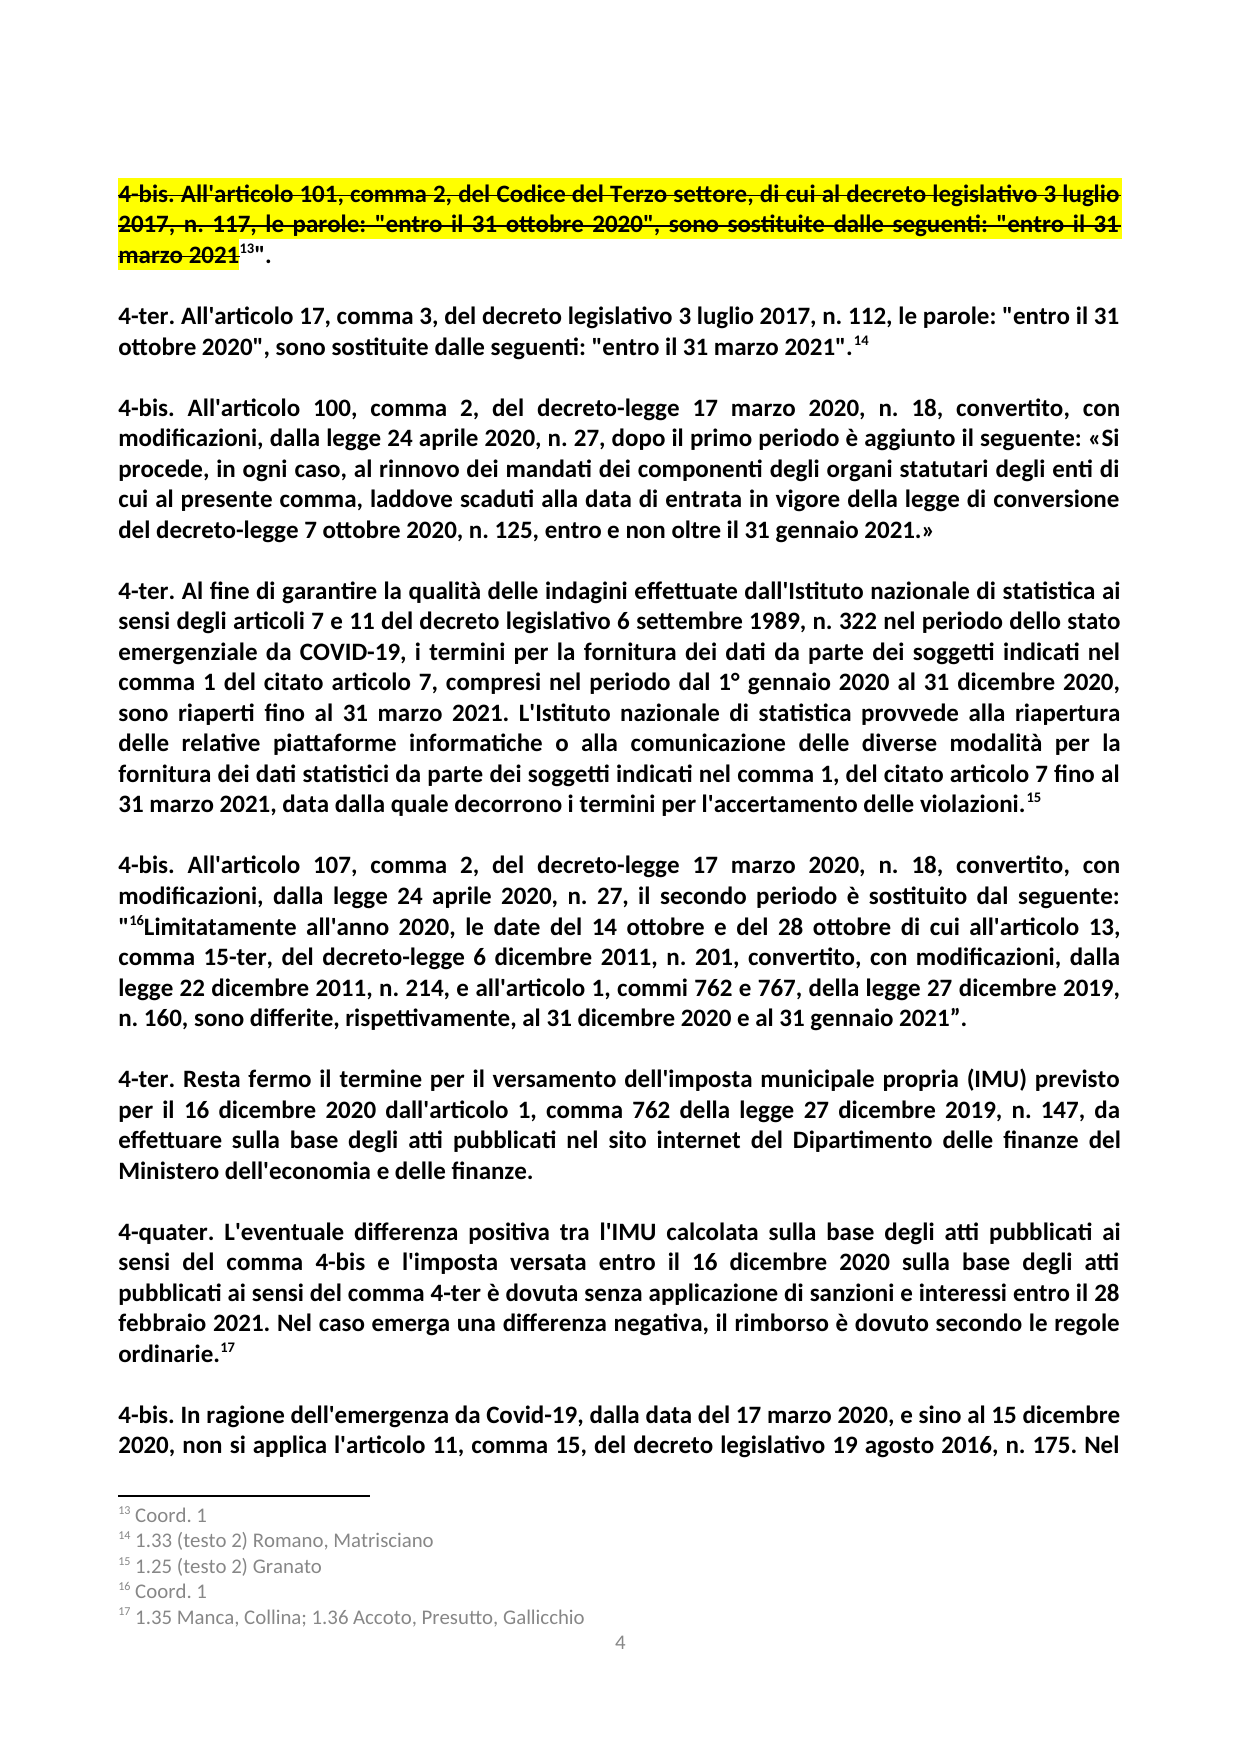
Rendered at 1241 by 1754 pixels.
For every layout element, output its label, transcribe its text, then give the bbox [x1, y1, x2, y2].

text 4-bis. All'articolo 101, comma 2, del Codice del Terzo settore, di cui al decreto legislativo 3 luglio 2017, n. 117, le parole: "entro il 31 ottobre 2020", sono sostituite dalle seguenti: "entro il 31 marzo 2021". [239, 239, 1122, 270]
text 4-bis. All'articolo 107, comma 2, del decreto-legge 17 marzo 2020, n. 18, convertito, con modificazioni, dalla legge 24 aprile 2020, n. 27, il secondo periodo è sostituito dal seguente: "Limitatamente all'anno 2020, le date del 14 ottobre e del 28 ottobre di cui all'articolo 13, comma 15-ter, del decreto-legge 6 dicembre 2011, n. 201, convertito, con modificazioni, dalla legge 22 dicembre 2011, n. 214, e all'articolo 1, commi 762 e 767, della legge 27 dicembre 2019, n. 160, sono differite, rispettivamente, al 31 dicembre 2020 e al 31 gennaio 2021”. [118, 849, 1122, 1033]
text 4-ter. Al fine di garantire la qualità delle indagini effettuate dall'Istituto nazionale di statistica ai sensi degli articoli 7 e 11 del decreto legislativo 6 settembre 1989, n. 322 nel periodo dello stato emergenziale da COVID-19, i termini per la fornitura dei dati da parte dei soggetti indicati nel comma 1 del citato articolo 7, compresi nel periodo dal 1° gennaio 2020 al 31 dicembre 2020, sono riaperti fino al 31 marzo 2021. L'Istituto nazionale di statistica provvede alla riapertura delle relative piattaforme informatiche o alla comunicazione delle diverse modalità per la fornitura dei dati statistici da parte dei soggetti indicati nel comma 1, del citato articolo 7 fino al 31 marzo 2021, data dalla quale decorrono i termini per l'accertamento delle violazioni. [118, 575, 1122, 819]
text 4-bis. All'articolo 100, comma 2, del decreto-legge 17 marzo 2020, n. 18, convertito, con modificazioni, dalla legge 24 aprile 2020, n. 27, dopo il primo periodo è aggiunto il seguente: «Si procede, in ogni caso, al rinnovo dei mandati dei componenti degli organi statutari degli enti di cui al presente comma, laddove scaduti alla data di entrata in vigore della legge di conversione del decreto-legge 7 ottobre 2020, n. 125, entro e non oltre il 31 gennaio 2021.» [118, 392, 1122, 544]
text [118, 1399, 1122, 1460]
text 4-quater. L'eventuale differenza positiva tra l'IMU calcolata sulla base degli atti pubblicati ai sensi del comma 4-bis e l'imposta versata entro il 16 dicembre 2020 sulla base degli atti pubblicati ai sensi del comma 4-ter è dovuta senza applicazione di sanzioni e interessi entro il 28 febbraio 2021. Nel caso emerga una differenza negativa, il rimborso è dovuto secondo le regole ordinarie. [118, 1216, 1122, 1368]
text 4-ter. All'articolo 17, comma 3, del decreto legislativo 3 luglio 2017, n. 112, le parole: "entro il 31 ottobre 2020", sono sostituite dalle seguenti: "entro il 31 marzo 2021". [118, 300, 1122, 361]
text 4-ter. Resta fermo il termine per il versamento dell'imposta municipale propria (IMU) previsto per il 16 dicembre 2020 dall'articolo 1, comma 762 della legge 27 dicembre 2019, n. 147, da effettuare sulla base degli atti pubblicati nel sito internet del Dipartimento delle finanze del Ministero dell'economia e delle finanze. [118, 1063, 1122, 1185]
